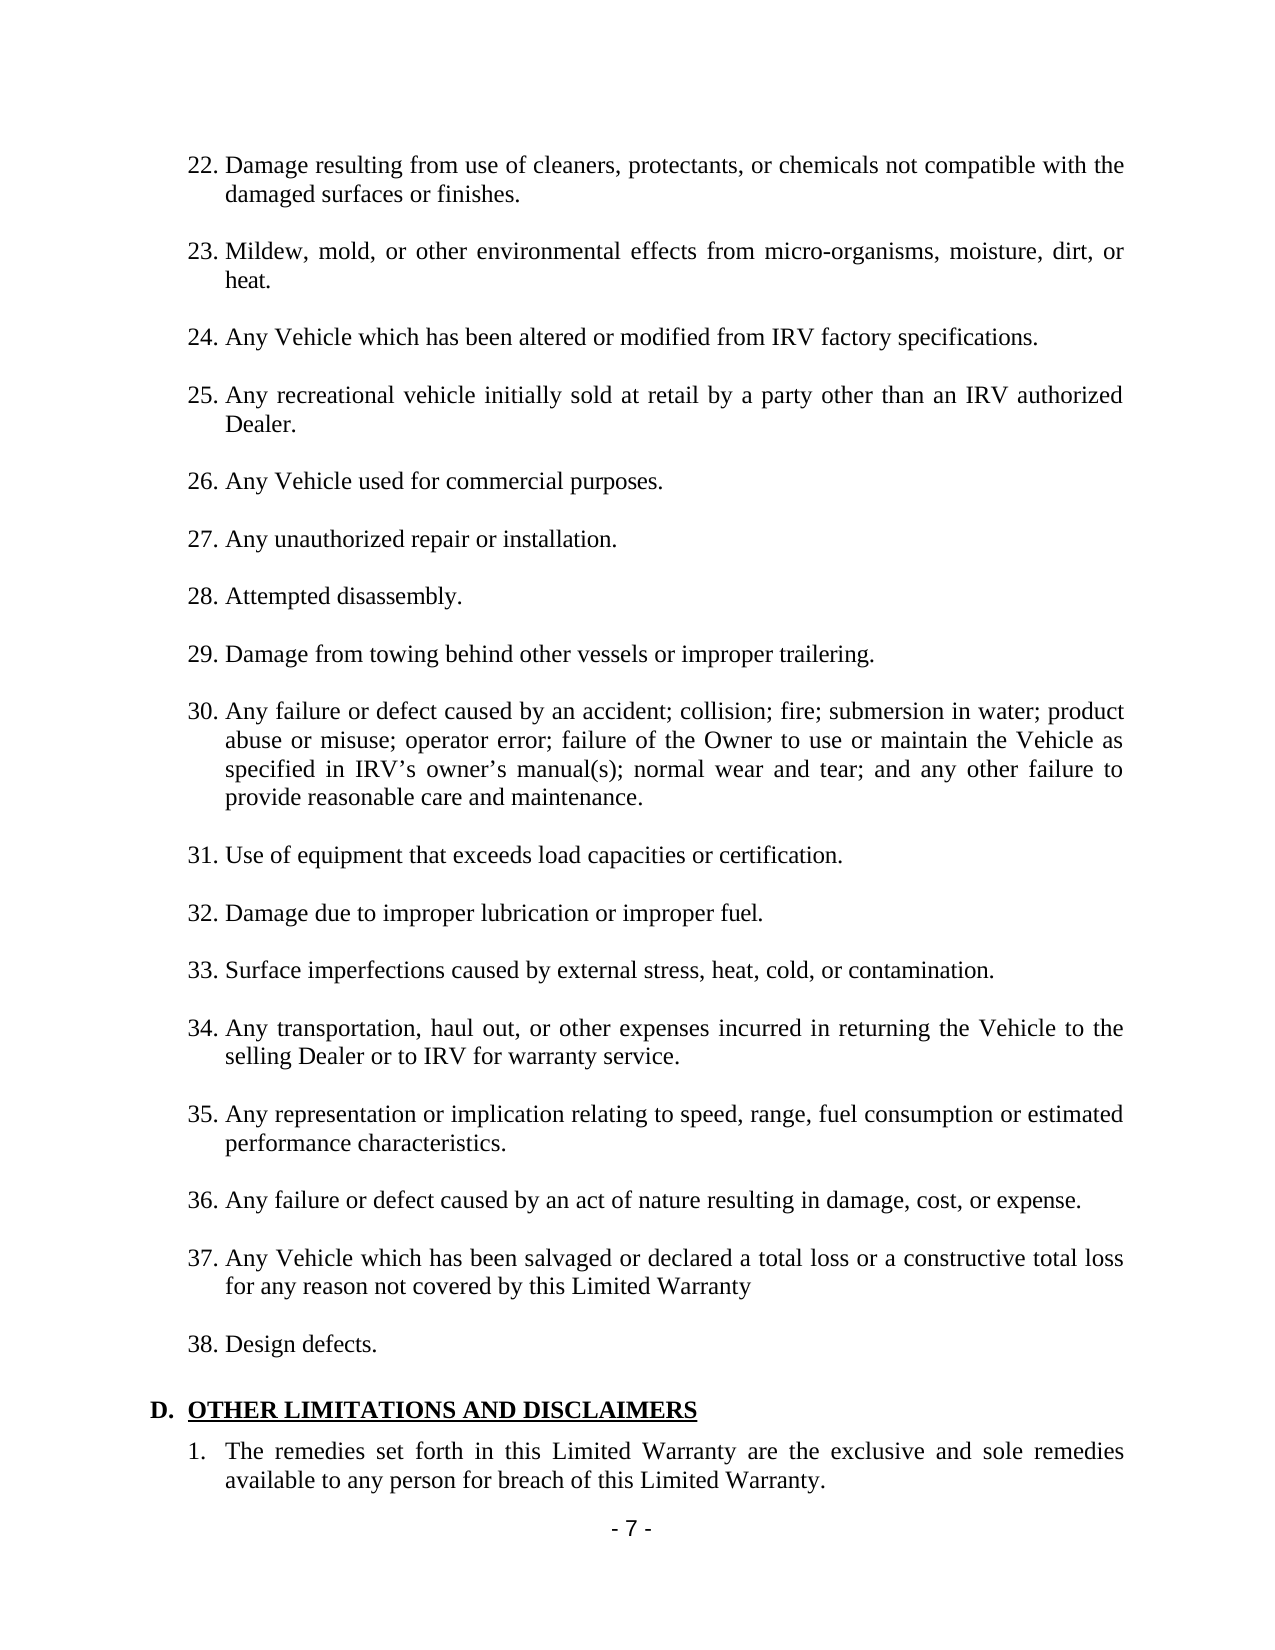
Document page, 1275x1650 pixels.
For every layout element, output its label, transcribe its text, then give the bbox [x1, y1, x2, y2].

list Attempted disassembly. [187, 581, 1137, 610]
list Any failure or defect caused by an accident; collision; fire; submersion in water; product abuse or misuse; operator error; failure of the Owner to use or maintain the Vehicle as specified in IRV’s owner’s manual(s); normal wear and tear; and any other failure to provide reasonable care and maintenance. [187, 696, 1125, 811]
list OTHER LIMITATIONS AND DISCLAIMERS [150, 1395, 1137, 1424]
list Any Vehicle which has been salvaged or declared a total loss or a constructive total loss for any reason not covered by this Limited Warranty [187, 1243, 1125, 1300]
list Surface imperfections caused by external stress, heat, cold, or contamination. [187, 955, 1137, 984]
list Any Vehicle which has been altered or modified from IRV factory specifications. [187, 322, 1137, 351]
list Design defects. [187, 1329, 1137, 1358]
list The remedies set forth in this Limited Warranty are the exclusive and sole remedies available to any person for breach of this Limited Warranty. [187, 1436, 1125, 1494]
list Any failure or defect caused by an act of nature resulting in damage, cost, or expense. [187, 1185, 1137, 1214]
list Any recreational vehicle initially sold at retail by a party other than an IRV authorized Dealer. [187, 380, 1125, 437]
list Damage due to improper lubrication or improper fuel. [187, 898, 1137, 926]
list Damage resulting from use of cleaners, protectants, or chemicals not compatible with the damaged surfaces or finishes. [187, 150, 1125, 207]
list Mildew, mold, or other environmental effects from micro-organisms, moisture, dirt, or heat. [187, 236, 1125, 294]
list Damage from towing behind other vessels or improper trailering. [187, 639, 1137, 667]
list Any unauthorized repair or installation. [187, 524, 1137, 552]
list Use of equipment that exceeds load capacities or certification. [187, 840, 1137, 869]
list Any Vehicle used for commercial purposes. [187, 466, 1137, 495]
list Any representation or implication relating to speed, range, fuel consumption or estimated performance characteristics. [187, 1099, 1124, 1156]
list Any transportation, haul out, or other expenses incurred in returning the Vehicle to the selling Dealer or to IRV for warranty service. [187, 1013, 1126, 1070]
